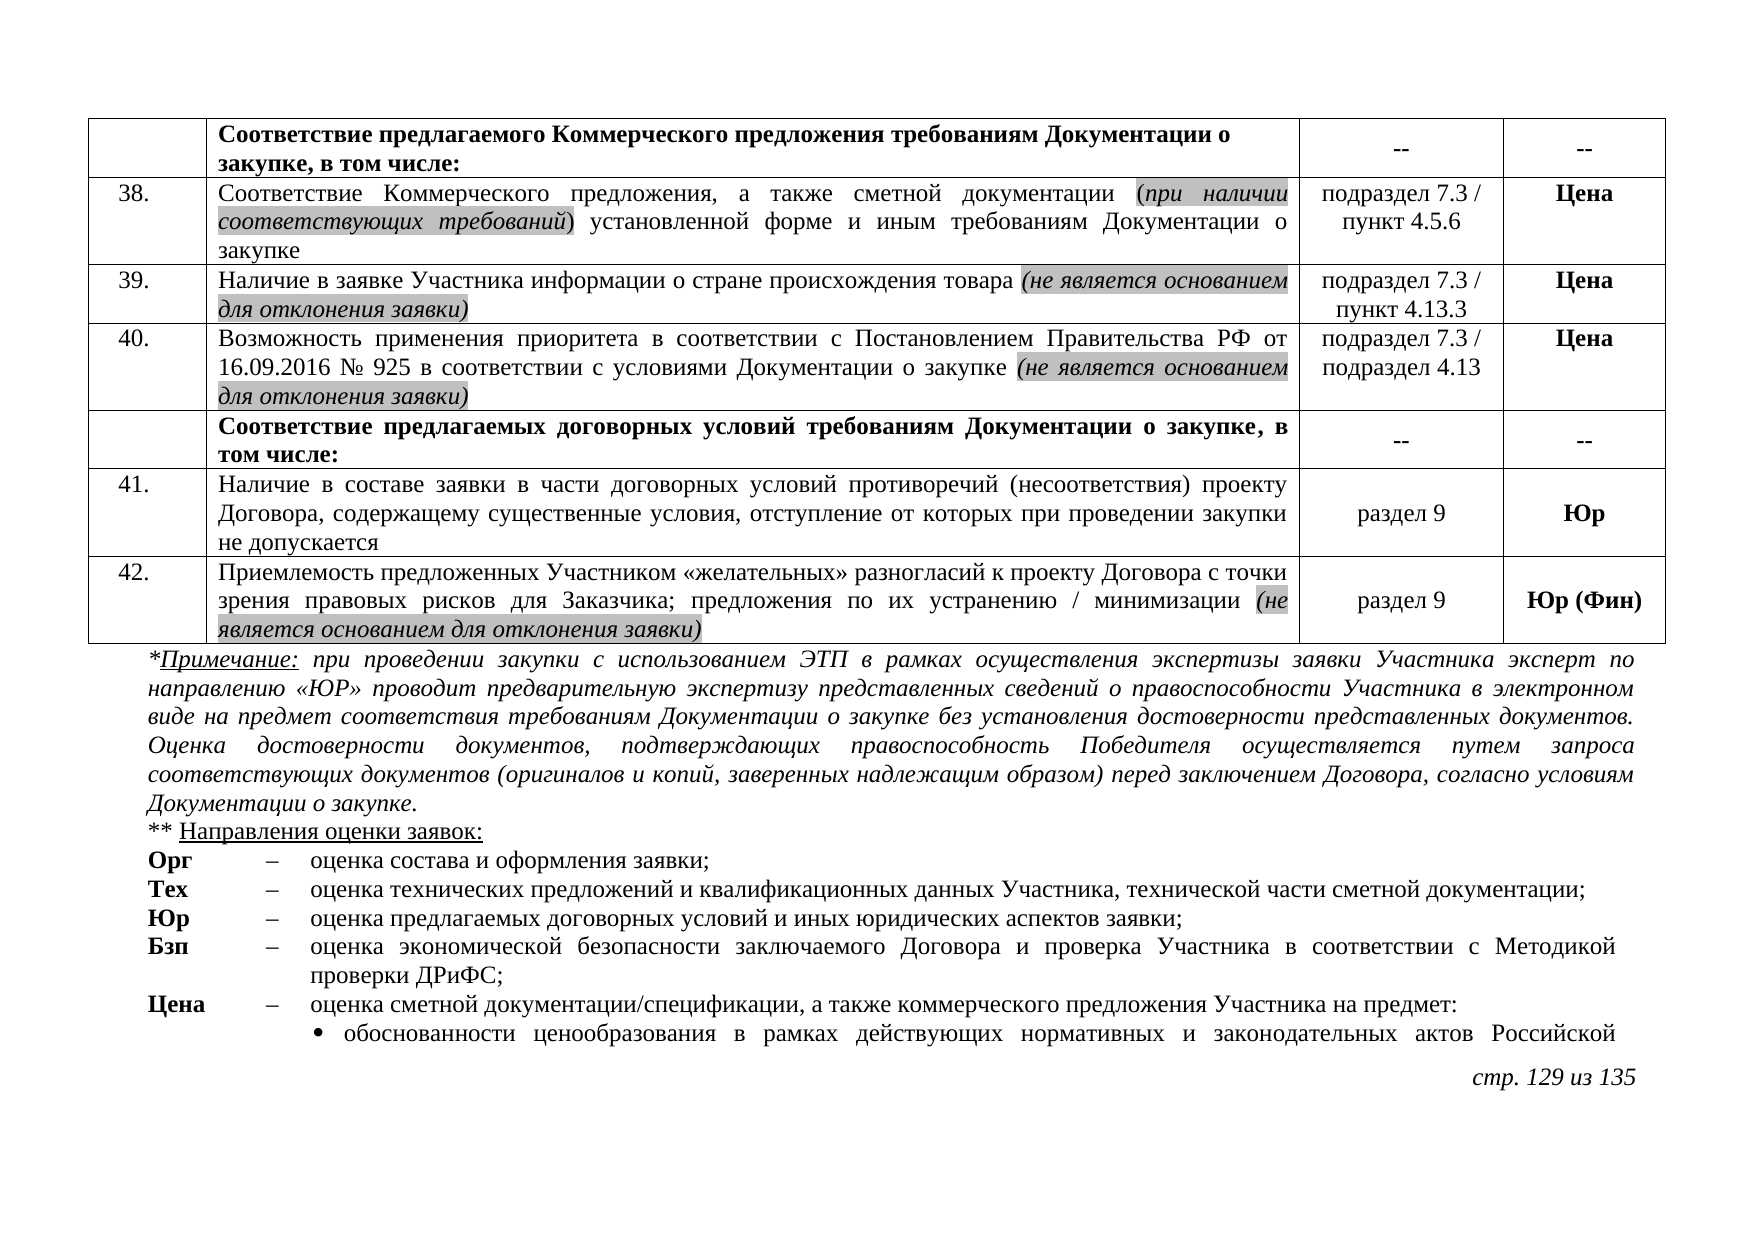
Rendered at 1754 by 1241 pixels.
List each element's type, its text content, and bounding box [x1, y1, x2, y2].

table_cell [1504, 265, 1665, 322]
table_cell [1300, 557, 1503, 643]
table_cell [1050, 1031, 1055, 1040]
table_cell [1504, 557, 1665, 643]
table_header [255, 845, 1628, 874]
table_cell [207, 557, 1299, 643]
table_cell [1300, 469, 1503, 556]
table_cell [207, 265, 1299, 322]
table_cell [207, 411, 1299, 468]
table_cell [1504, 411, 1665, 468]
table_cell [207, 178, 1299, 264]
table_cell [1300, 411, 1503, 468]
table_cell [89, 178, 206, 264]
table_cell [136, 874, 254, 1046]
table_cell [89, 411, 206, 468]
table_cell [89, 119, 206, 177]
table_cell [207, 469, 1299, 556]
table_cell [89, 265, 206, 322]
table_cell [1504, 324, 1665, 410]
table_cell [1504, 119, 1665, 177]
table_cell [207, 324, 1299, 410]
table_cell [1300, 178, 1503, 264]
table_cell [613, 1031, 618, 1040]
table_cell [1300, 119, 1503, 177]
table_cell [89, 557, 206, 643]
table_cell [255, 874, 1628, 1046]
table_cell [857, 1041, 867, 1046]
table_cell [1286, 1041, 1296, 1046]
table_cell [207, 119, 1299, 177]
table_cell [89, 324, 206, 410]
text ** Направления оценки заявок: [148, 816, 1636, 845]
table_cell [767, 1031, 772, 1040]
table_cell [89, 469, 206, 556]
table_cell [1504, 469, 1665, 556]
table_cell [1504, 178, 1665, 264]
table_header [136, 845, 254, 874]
text *Примечание: при проведении закупки с использованием ЭТП в рамках осуществления экспертизы заявки Участника эксперт по направлению «ЮР» проводит предварительную экспертизу представленных сведений о правоспособности Участника в электронном виде на предмет соответствия требованиям Документации о закупке без установления достоверности представленных документов. Оценка достоверности документов, подтверждающих правоспособность Победителя осуществляется путем запроса соответствующих документов (оригиналов и копий, заверенных надлежащим образом) перед заключением Договора, согласно условиям Документации о закупке. [148, 644, 1636, 816]
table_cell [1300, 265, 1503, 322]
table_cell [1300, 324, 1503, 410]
